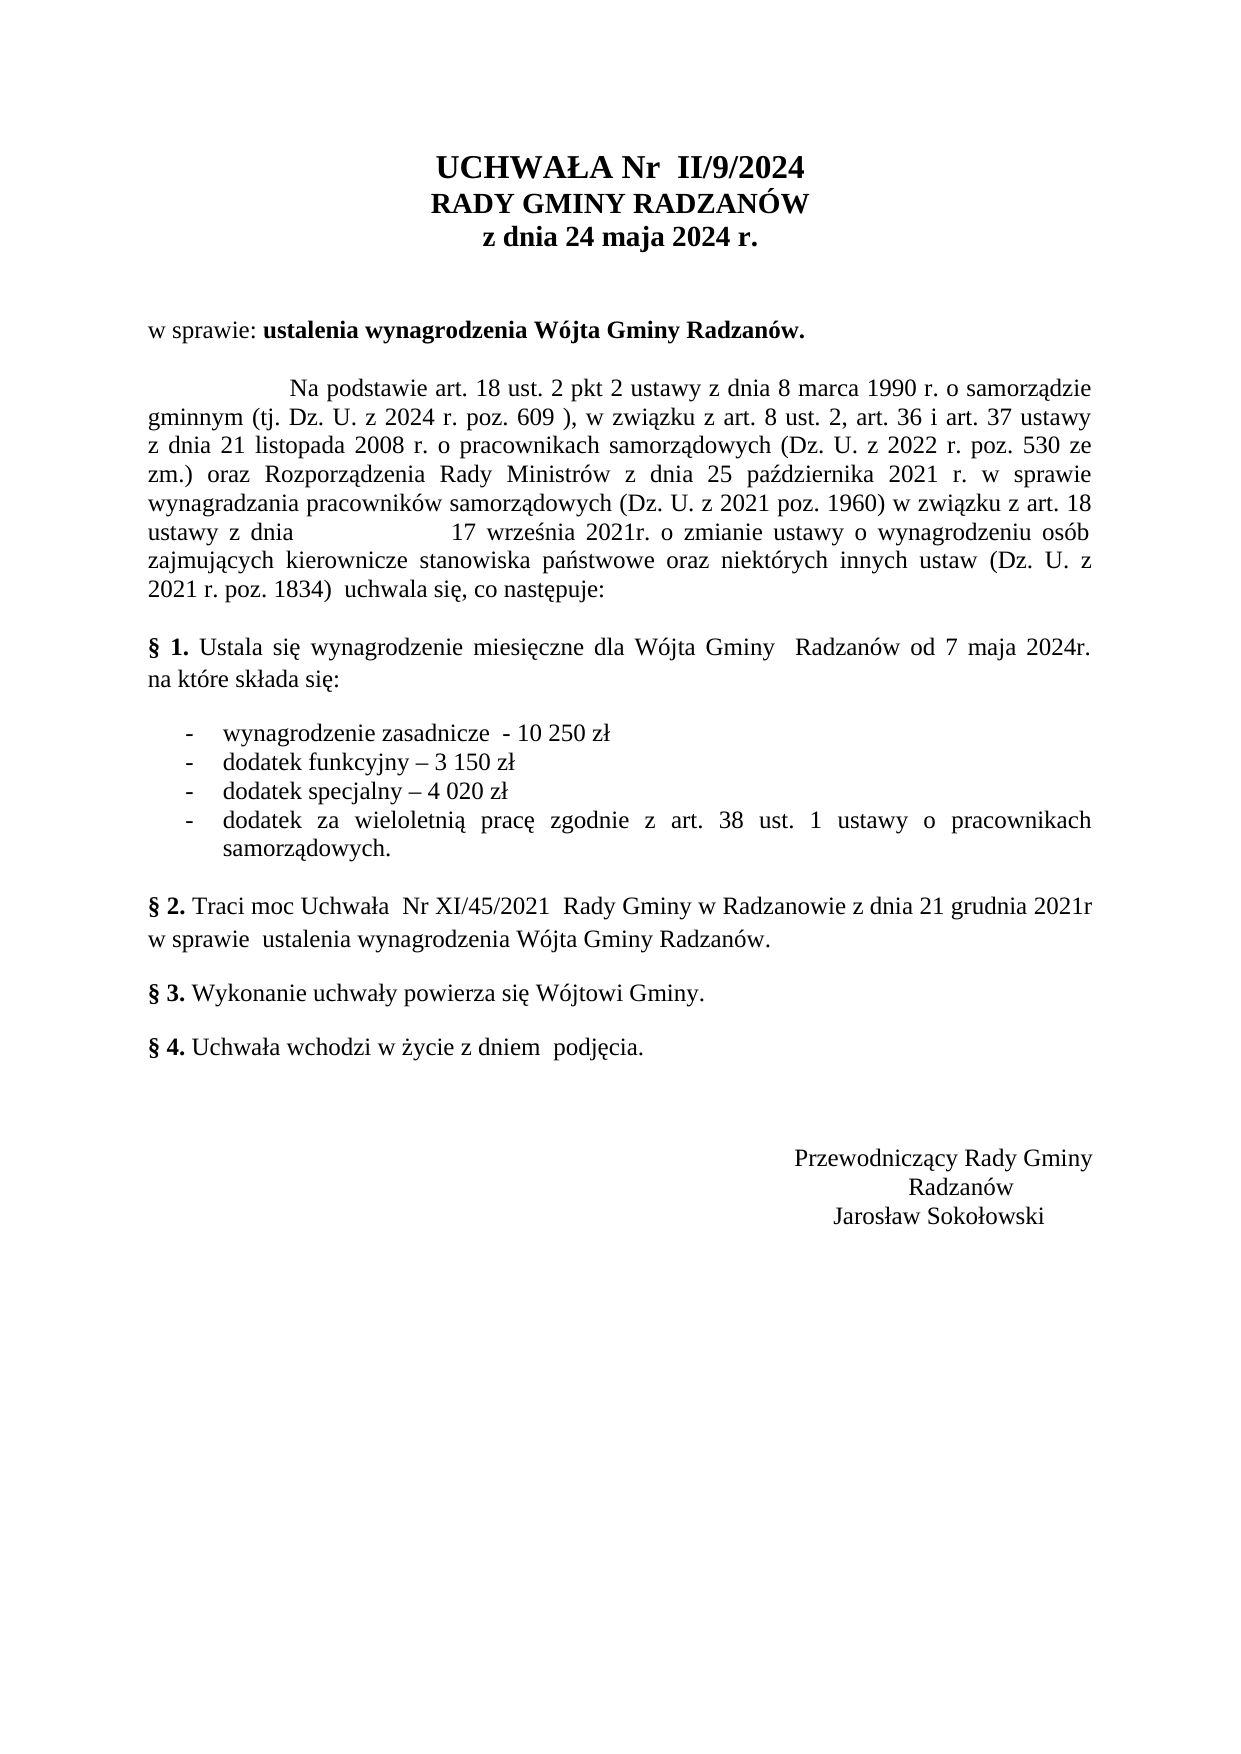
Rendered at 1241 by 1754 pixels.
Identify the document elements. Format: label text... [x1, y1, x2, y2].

text § 1. Ustala się wynagrodzenie miesięczne dla Wójta Gminy Radzanów od 7 maja 2024r. na które składa się: [148, 632, 1093, 693]
text § 2. Traci moc Uchwała Nr XI/45/2021 Rady Gminy w Radzanowie z dnia 21 grudnia 2021r w sprawie ustalenia wynagrodzenia Wójta Gminy Radzanów. [148, 891, 1093, 953]
text z dnia 24 maja 2024 r. [148, 219, 1093, 253]
text Przewodniczący Rady Gminy [148, 1143, 1093, 1172]
text UCHWAŁA Nr II/9/2024 [148, 148, 1093, 186]
list wynagrodzenie zasadnicze - 10 250 zł [185, 718, 1093, 747]
text Radzanów [148, 1172, 1093, 1201]
text Jarosław Sokołowski [148, 1201, 1093, 1230]
text Na podstawie art. 18 ust. 2 pkt 2 ustawy z dnia 8 marca 1990 r. o samorządzie gminnym (tj. Dz. U. z 2024 r. poz. 609 ), w związku z art. 8 ust. 2, art. 36 i art. 37 ustawy z dnia 21 listopada 2008 r. o pracownikach samorządowych (Dz. U. z 2022 r. poz. 530 ze zm.) oraz Rozporządzenia Rady Ministrów z dnia 25 października 2021 r. w sprawie wynagradzania pracowników samorządowych (Dz. U. z 2021 poz. 1960) w związku z art. 18 ustawy z dnia 17 września 2021r. o zmianie ustawy o wynagrodzeniu osób zajmujących kierownicze stanowiska państwowe oraz niektórych innych ustaw (Dz. U. z 2021 r. poz. 1834) uchwala się, co następuje: [148, 373, 1093, 603]
list dodatek za wieloletnią pracę zgodnie z art. 38 ust. 1 ustawy o pracownikach samorządowych. [185, 805, 1093, 862]
list dodatek funkcyjny – 3 150 zł [185, 747, 1093, 776]
text § 3. Wykonanie uchwały powierza się Wójtowi Gminy. [148, 978, 1093, 1007]
text § 4. Uchwała wchodzi w życie z dniem podjęcia. [148, 1032, 1093, 1060]
list dodatek specjalny – 4 020 zł [185, 776, 1093, 805]
text w sprawie: ustalenia wynagrodzenia Wójta Gminy Radzanów. [148, 315, 1093, 344]
text RADY GMINY RADZANÓW [148, 186, 1093, 219]
